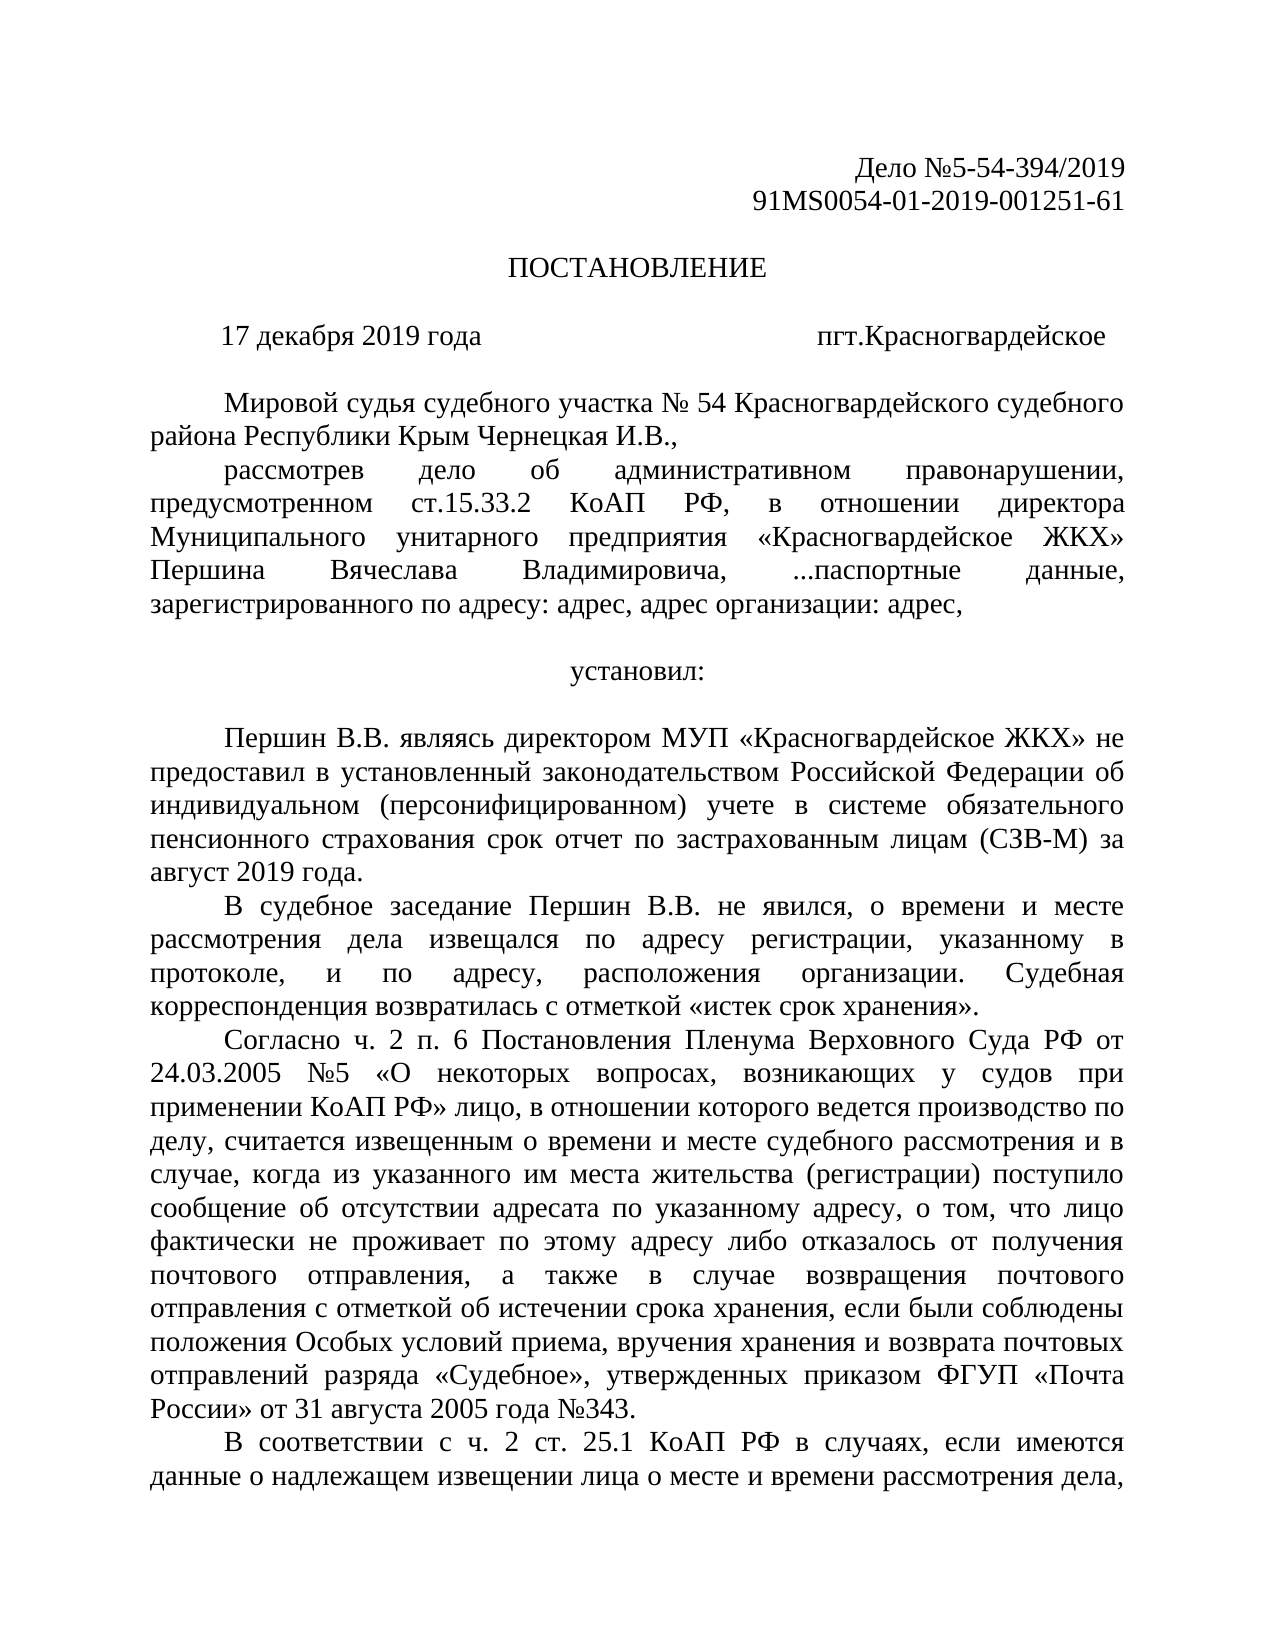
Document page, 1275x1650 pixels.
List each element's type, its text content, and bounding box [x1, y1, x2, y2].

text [150, 1424, 1125, 1492]
text 91MS0054-01-2019-001251-61 [150, 183, 1125, 217]
text ПОСТАНОВЛЕНИЕ [150, 251, 1125, 284]
text В судебное заседание Першин В.В. не явился, о времени и месте рассмотрения дела извещался по адресу регистрации, указанному в протоколе, и по адресу, расположения организации. Судебная корреспонденция возвратилась с отметкой «истек срок хранения». [150, 888, 1125, 1022]
text Мировой судья судебного участка № 54 Красногвардейского судебного района Республики Крым Чернецкая И.В., [150, 385, 1125, 452]
text Согласно ч. 2 п. 6 Постановления Пленума Верховного Суда РФ от 24.03.2005 №5 «О некоторых вопросах, возникающих у судов при применении КоАП РФ» лицо, в отношении которого ведется производство по делу, считается извещенным о времени и месте судебного рассмотрения и в случае, когда из указанного им места жительства (регистрации) поступило сообщение об отсутствии адресата по указанному адресу, о том, что лицо фактически не проживает по этому адресу либо отказалось от получения почтового отправления, а также в случае возвращения почтового отправления с отметкой об истечении срока хранения, если были соблюдены положения Особых условий приема, вручения хранения и возврата почтовых отправлений разряда «Судебное», утвержденных приказом ФГУП «Почта России» от 31 августа 2005 года №343. [150, 1022, 1125, 1424]
text 17 декабря 2019 года пгт.Красногвардейское [150, 318, 1125, 351]
text установил: [150, 653, 1125, 687]
text рассмотрев дело об административном правонарушении, предусмотренном ст.15.33.2 КоАП РФ, в отношении директора Муниципального унитарного предприятия «Красногвардейское ЖКХ» Першина Вячеслава Владимировича, ...паспортные данные, зарегистрированного по адресу: адрес, адрес организации: адрес, [150, 452, 1125, 619]
text Дело №5-54-394/2019 [150, 150, 1125, 183]
text Першин В.В. являясь директором МУП «Красногвардейское ЖКХ» не предоставил в установленный законодательством Российской Федерации об индивидуальном (персонифицированном) учете в системе обязательного пенсионного страхования срок отчет по застрахованным лицам (СЗВ-М) за август 2019 года. [150, 720, 1125, 888]
